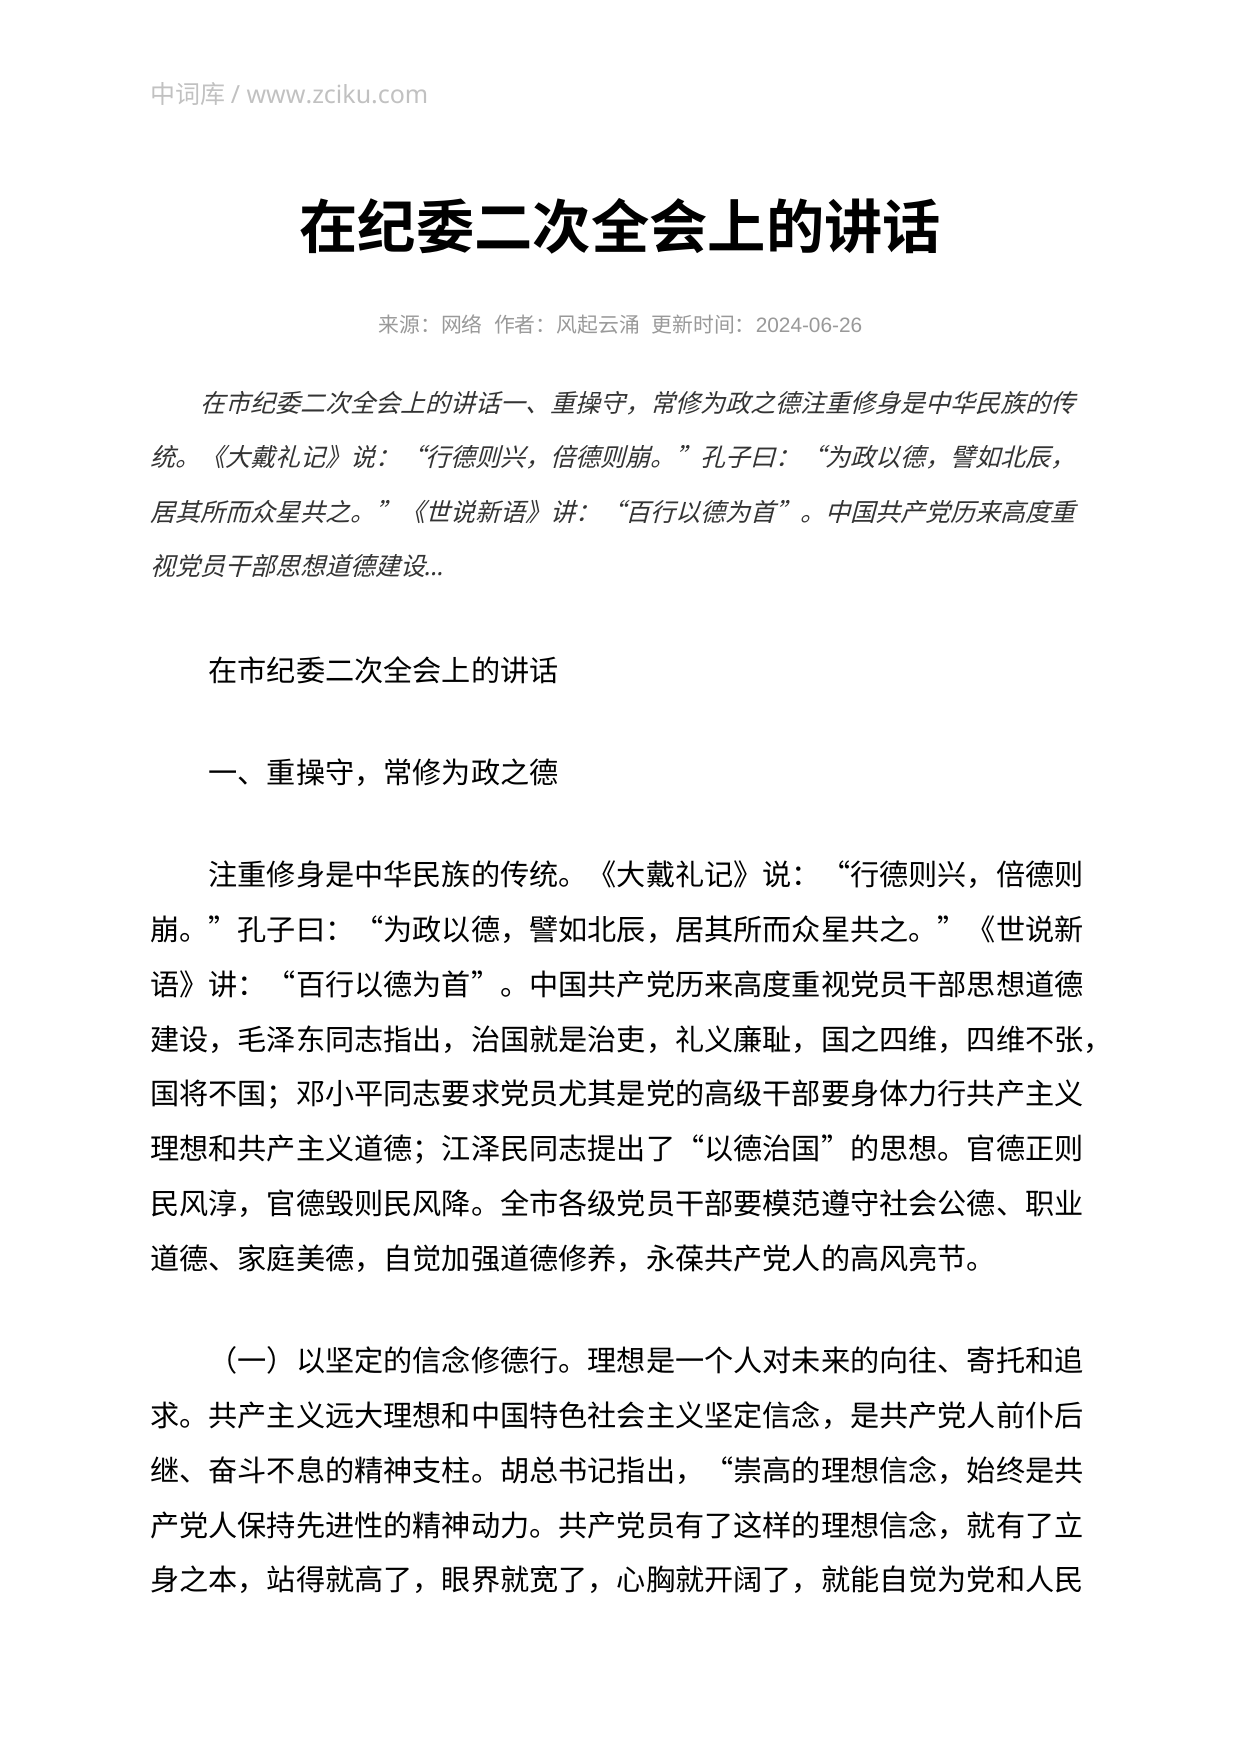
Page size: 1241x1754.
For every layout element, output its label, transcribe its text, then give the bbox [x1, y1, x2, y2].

subtitle 在纪委二次全会上的讲话 [150, 181, 1090, 266]
text 注重修身是中华民族的传统。《大戴礼记》说：“行德则兴，倍德则崩。”孔子曰：“为政以德，譬如北辰，居其所而众星共之。”《世说新语》讲：“百行以德为首”。中国共产党历来高度重视党员干部思想道德建设，毛泽东同志指出，治国就是治吏，礼义廉耻，国之四维，四维不张，国将不国；邓小平同志要求党员尤其是党的高级干部要身体力行共产主义理想和共产主义道德；江泽民同志提出了“以德治国”的思想。官德正则民风淳，官德毁则民风降。全市各级党员干部要模范遵守社会公德、职业道德、家庭美德，自觉加强道德修养，永葆共产党人的高风亮节。 [150, 851, 1090, 1278]
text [150, 1337, 1090, 1599]
text 在市纪委二次全会上的讲话一、重操守，常修为政之德注重修身是中华民族的传统。《大戴礼记》说：“行德则兴，倍德则崩。”孔子曰：“为政以德，譬如北辰，居其所而众星共之。”《世说新语》讲：“百行以德为首”。中国共产党历来高度重视党员干部思想道德建设... [150, 383, 1090, 583]
text 在市纪委二次全会上的讲话 [150, 648, 1090, 690]
text 来源：网络 作者：风起云涌 更新时间：2024-06-26 [150, 313, 1090, 337]
text 一、重操守，常修为政之德 [150, 749, 1090, 792]
